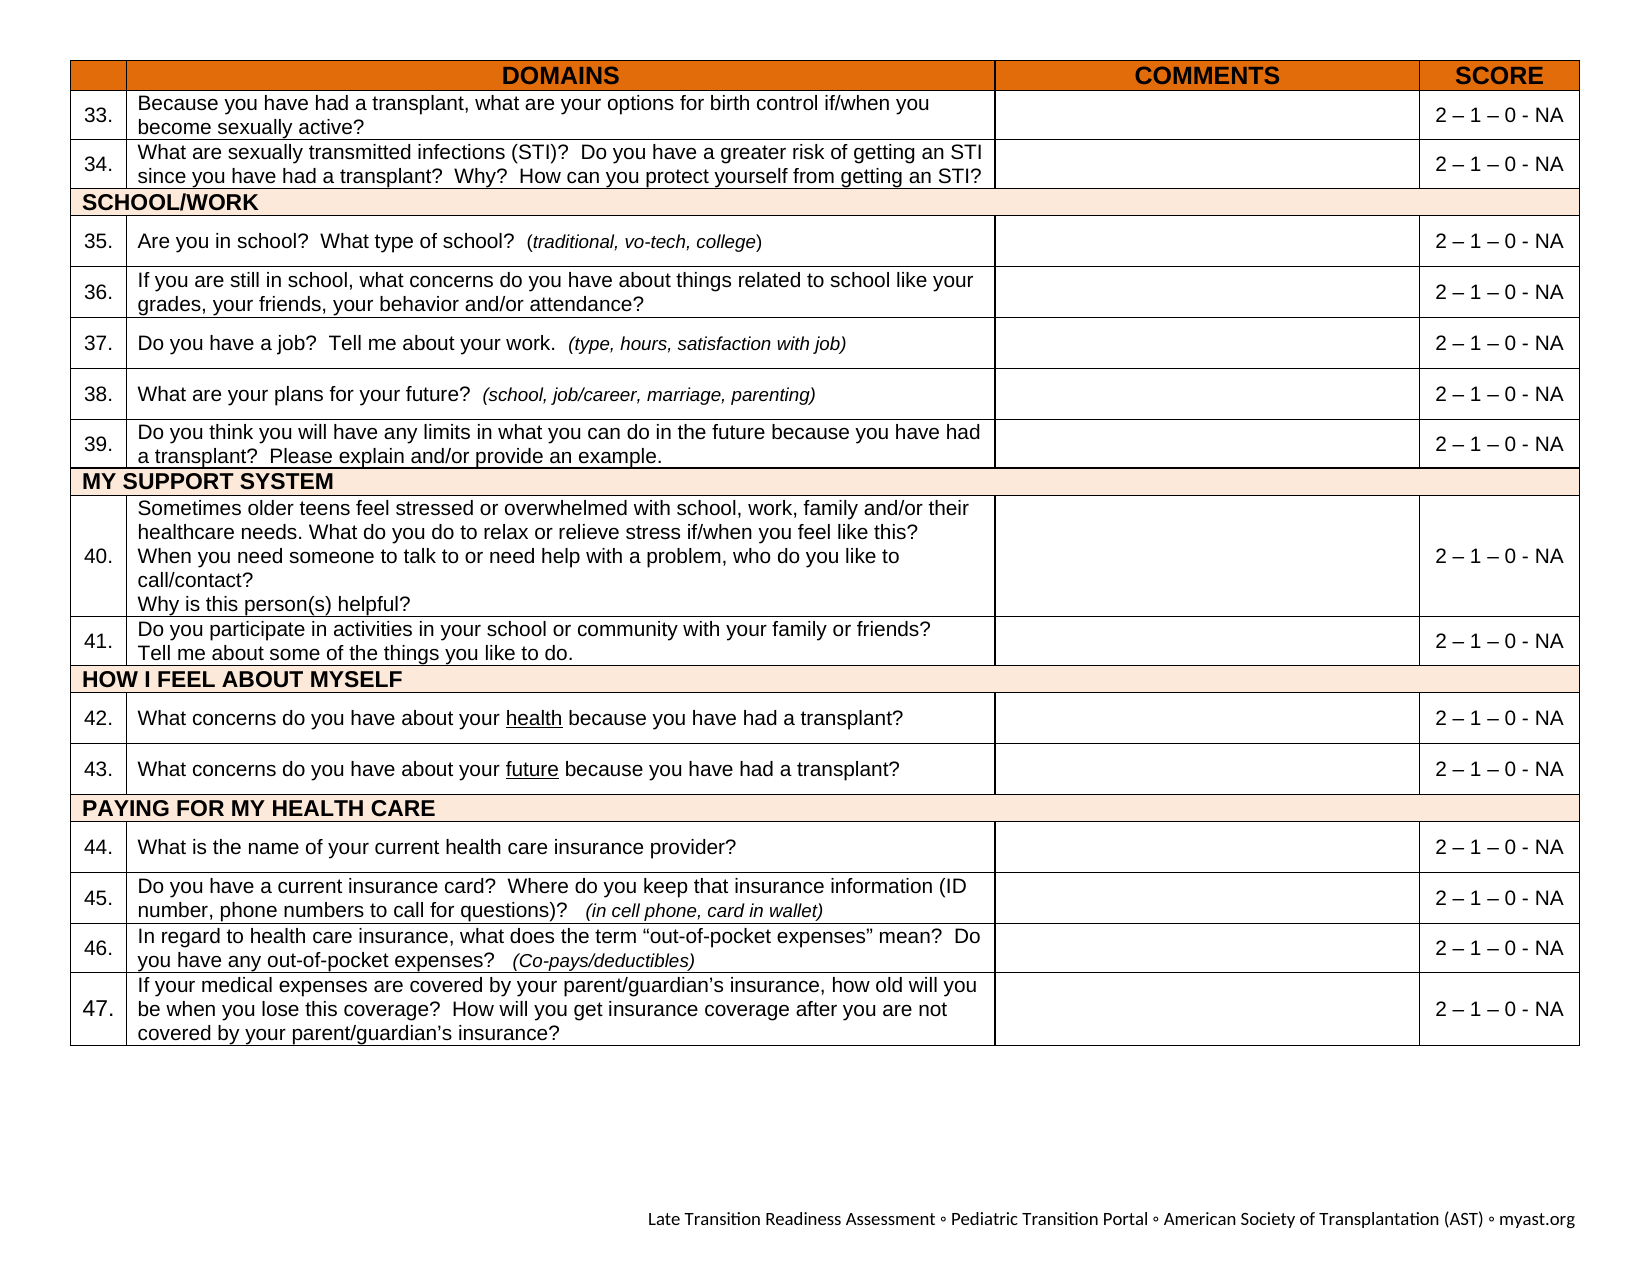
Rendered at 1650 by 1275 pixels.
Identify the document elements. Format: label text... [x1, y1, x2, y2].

table_cell 2 – 1 – 0 - NA [1420, 216, 1579, 266]
table_cell 38. [71, 369, 126, 418]
table_cell 46. [71, 924, 126, 972]
table_cell 2 – 1 – 0 - NA [1420, 496, 1579, 616]
table_cell 40. [71, 496, 126, 616]
table_cell [996, 318, 1419, 368]
table_cell What is the name of your current health care insurance provider? [127, 822, 994, 872]
table_cell 43. [71, 744, 126, 794]
table_cell Are you in school? What type of school? (traditional, vo-tech, college) [127, 216, 994, 266]
table_cell 45. [71, 873, 126, 923]
table_cell [996, 744, 1419, 794]
table_cell 34. [71, 140, 126, 188]
table_cell What are sexually transmitted infections (STI)? Do you have a greater risk of getting an STI since you have had a transplant? Why? How can you protect yourself from getting an STI? [127, 140, 994, 188]
table_cell 2 – 1 – 0 - NA [1420, 140, 1579, 188]
table_cell Do you have a job? Tell me about your work. (type, hours, satisfaction with job) [127, 318, 994, 368]
table_cell 2 – 1 – 0 - NA [1420, 693, 1579, 743]
table_cell 36. [71, 267, 126, 317]
table_cell 2 – 1 – 0 - NA [1420, 744, 1579, 794]
table_cell [996, 369, 1419, 418]
table_cell [996, 140, 1419, 188]
table_cell What concerns do you have about your future because you have had a transplant? [127, 744, 994, 794]
table_cell 2 – 1 – 0 - NA [1420, 617, 1579, 664]
table_cell 2 – 1 – 0 - NA [1420, 318, 1579, 368]
table_cell [996, 267, 1419, 317]
table_cell 2 – 1 – 0 - NA [1420, 822, 1579, 872]
table_cell 39. [71, 420, 126, 467]
table_cell [996, 693, 1419, 743]
table_cell If you are still in school, what concerns do you have about things related to school like your grades, your friends, your behavior and/or attendance? [127, 267, 994, 317]
table_cell What are your plans for your future? (school, job/career, marriage, parenting) [127, 369, 994, 418]
table_cell [996, 924, 1419, 972]
table_cell 2 – 1 – 0 - NA [1420, 369, 1579, 418]
table_cell If your medical expenses are covered by your parent/guardian’s insurance, how old will you be when you lose this coverage? How will you get insurance coverage after you are not covered by your parent/guardian’s insurance? [127, 973, 994, 1044]
table_cell 35. [71, 216, 126, 266]
table_cell 33. [71, 91, 126, 139]
table_cell 37. [71, 318, 126, 368]
table_cell 2 – 1 – 0 - NA [1420, 420, 1579, 467]
table_cell PAYING FOR MY HEALTH CARE [71, 795, 1579, 821]
table_header SCORE [1420, 61, 1579, 90]
table_cell What concerns do you have about your health because you have had a transplant? [127, 693, 994, 743]
table_header COMMENTS [996, 61, 1419, 90]
table_cell Sometimes older teens feel stressed or overwhelmed with school, work, family and/or their healthcare needs. What do you do to relax or relieve stress if/when you feel like this? When you need someone to talk to or need help with a problem, who do you like to call/contact? Why is this person(s) helpful? [127, 496, 994, 616]
table_cell 42. [71, 693, 126, 743]
table_cell [996, 873, 1419, 923]
table_cell Do you participate in activities in your school or community with your family or friends? Tell me about some of the things you like to do. [127, 617, 994, 664]
table_cell [996, 617, 1419, 664]
table_cell MY SUPPORT SYSTEM [71, 469, 1579, 495]
table_cell 2 – 1 – 0 - NA [1420, 267, 1579, 317]
table_cell [996, 420, 1419, 467]
table_cell 2 – 1 – 0 - NA [1420, 873, 1579, 923]
table_cell 44. [71, 822, 126, 872]
table_header [71, 61, 126, 90]
table_cell [996, 496, 1419, 616]
table_cell 2 – 1 – 0 - NA [1420, 924, 1579, 972]
table_header DOMAINS [127, 61, 994, 90]
table_cell 2 – 1 – 0 - NA [1420, 973, 1579, 1044]
table_cell [996, 973, 1419, 1044]
table_cell HOW I FEEL ABOUT MYSELF [71, 666, 1579, 692]
table_cell [996, 822, 1419, 872]
table_cell 41. [71, 617, 126, 664]
table_cell SCHOOL/WORK [71, 189, 1579, 215]
table_cell 47. [71, 973, 126, 1044]
table_cell Do you think you will have any limits in what you can do in the future because you have had a transplant? Please explain and/or provide an example. [127, 420, 994, 467]
table_cell [996, 91, 1419, 139]
table_cell [996, 216, 1419, 266]
table_cell 2 – 1 – 0 - NA [1420, 91, 1579, 139]
table_cell Because you have had a transplant, what are your options for birth control if/when you become sexually active? [127, 91, 994, 139]
table_cell Do you have a current insurance card? Where do you keep that insurance information (ID number, phone numbers to call for questions)? (in cell phone, card in wallet) [127, 873, 994, 923]
table_cell In regard to health care insurance, what does the term “out-of-pocket expenses” mean? Do you have any out-of-pocket expenses? (Co-pays/deductibles) [127, 924, 994, 972]
